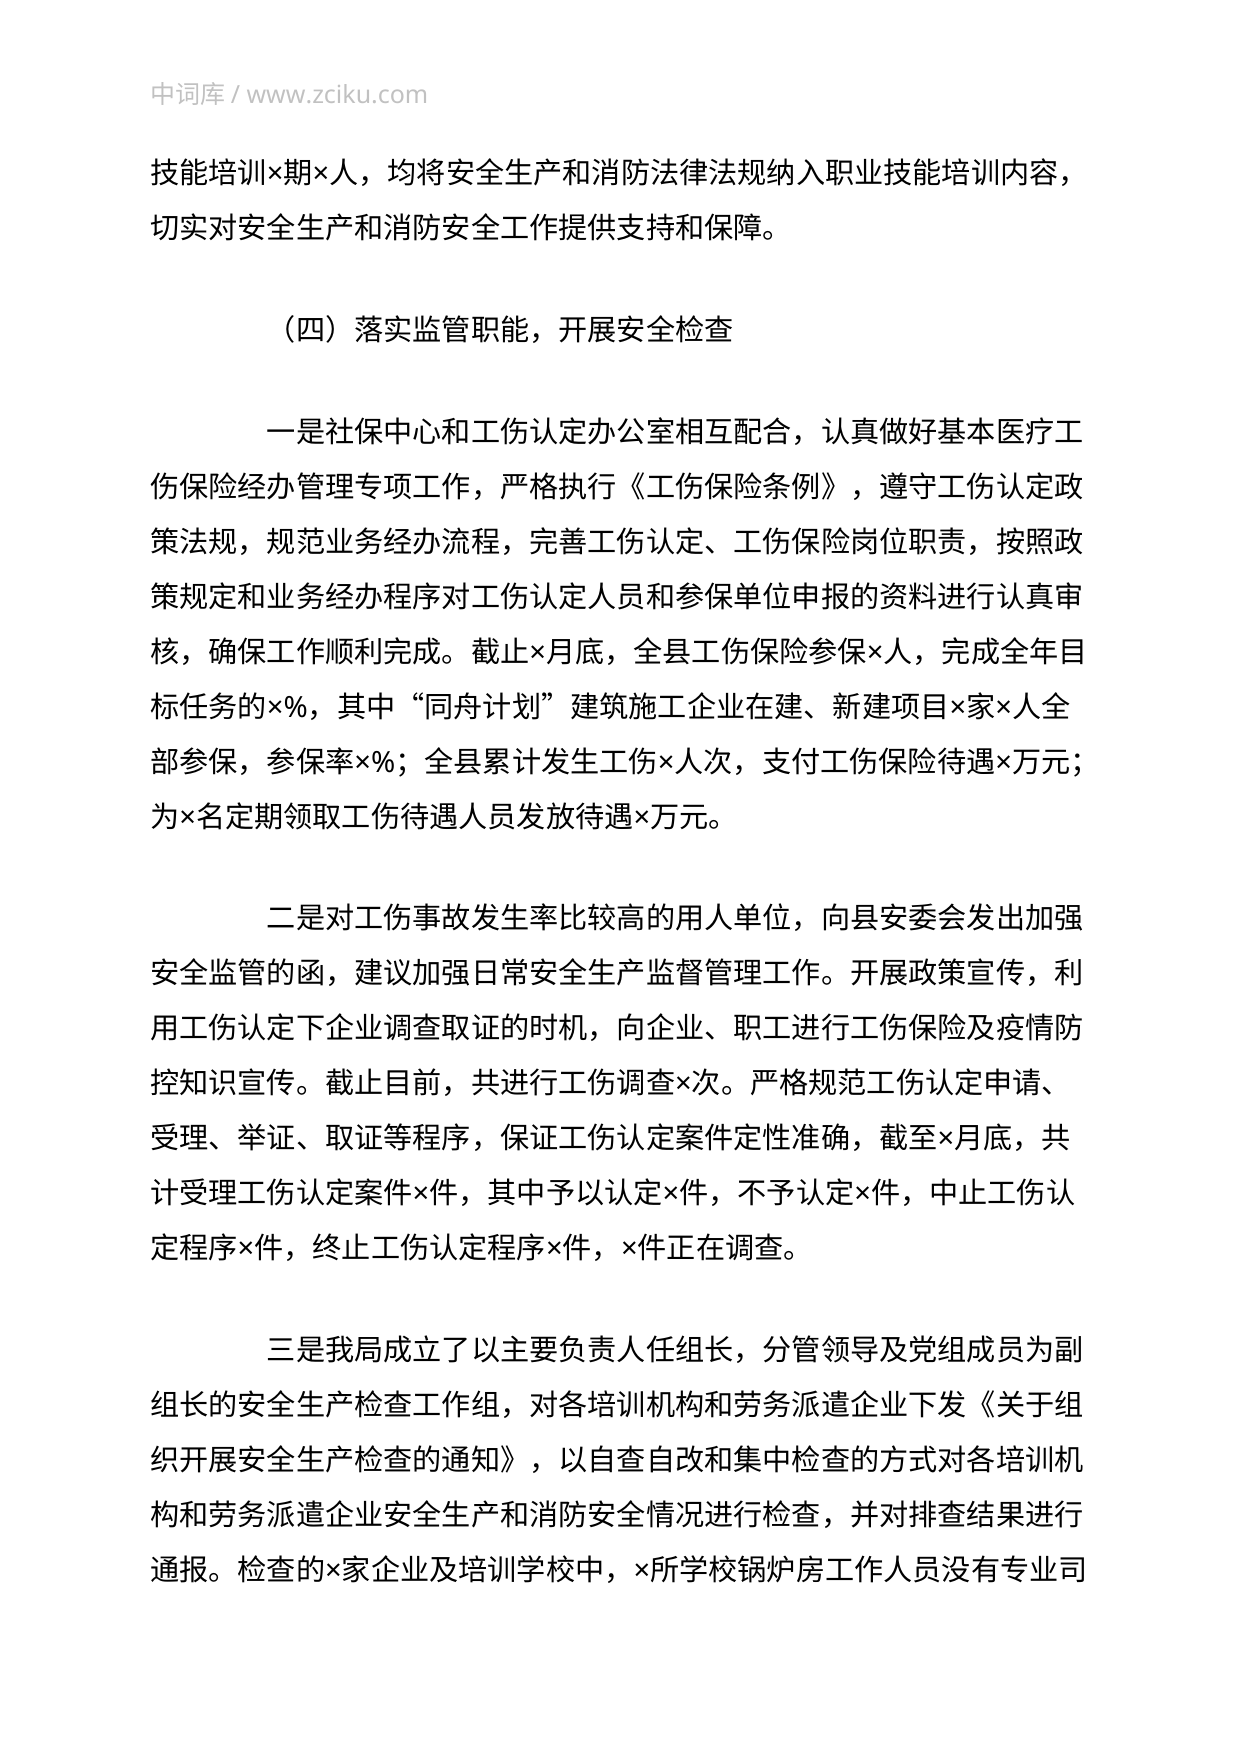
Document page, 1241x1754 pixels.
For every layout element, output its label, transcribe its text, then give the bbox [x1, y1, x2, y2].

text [150, 150, 1090, 247]
text 二是对工伤事故发生率比较高的用人单位，向县安委会发出加强安全监管的函，建议加强日常安全生产监督管理工作。开展政策宣传，利用工伤认定下企业调查取证的时机，向企业、职工进行工伤保险及疫情防控知识宣传。截止目前，共进行工伤调查×次。严格规范工伤认定申请、受理、举证、取证等程序，保证工伤认定案件定性准确，截至×月底，共计受理工伤认定案件×件，其中予以认定×件，不予认定×件，中止工伤认定程序×件，终止工伤认定程序×件，×件正在调查。 [150, 895, 1090, 1267]
text 一是社保中心和工伤认定办公室相互配合，认真做好基本医疗工伤保险经办管理专项工作，严格执行《工伤保险条例》，遵守工伤认定政策法规，规范业务经办流程，完善工伤认定、工伤保险岗位职责，按照政策规定和业务经办程序对工伤认定人员和参保单位申报的资料进行认真审核，确保工作顺利完成。截止×月底，全县工伤保险参保×人，完成全年目标任务的×%，其中“同舟计划”建筑施工企业在建、新建项目×家×人全部参保，参保率×%；全县累计发生工伤×人次，支付工伤保险待遇×万元；为×名定期领取工伤待遇人员发放待遇×万元。 [150, 408, 1090, 836]
text （四）落实监管职能，开展安全检查 [150, 307, 1090, 349]
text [150, 1327, 1090, 1589]
